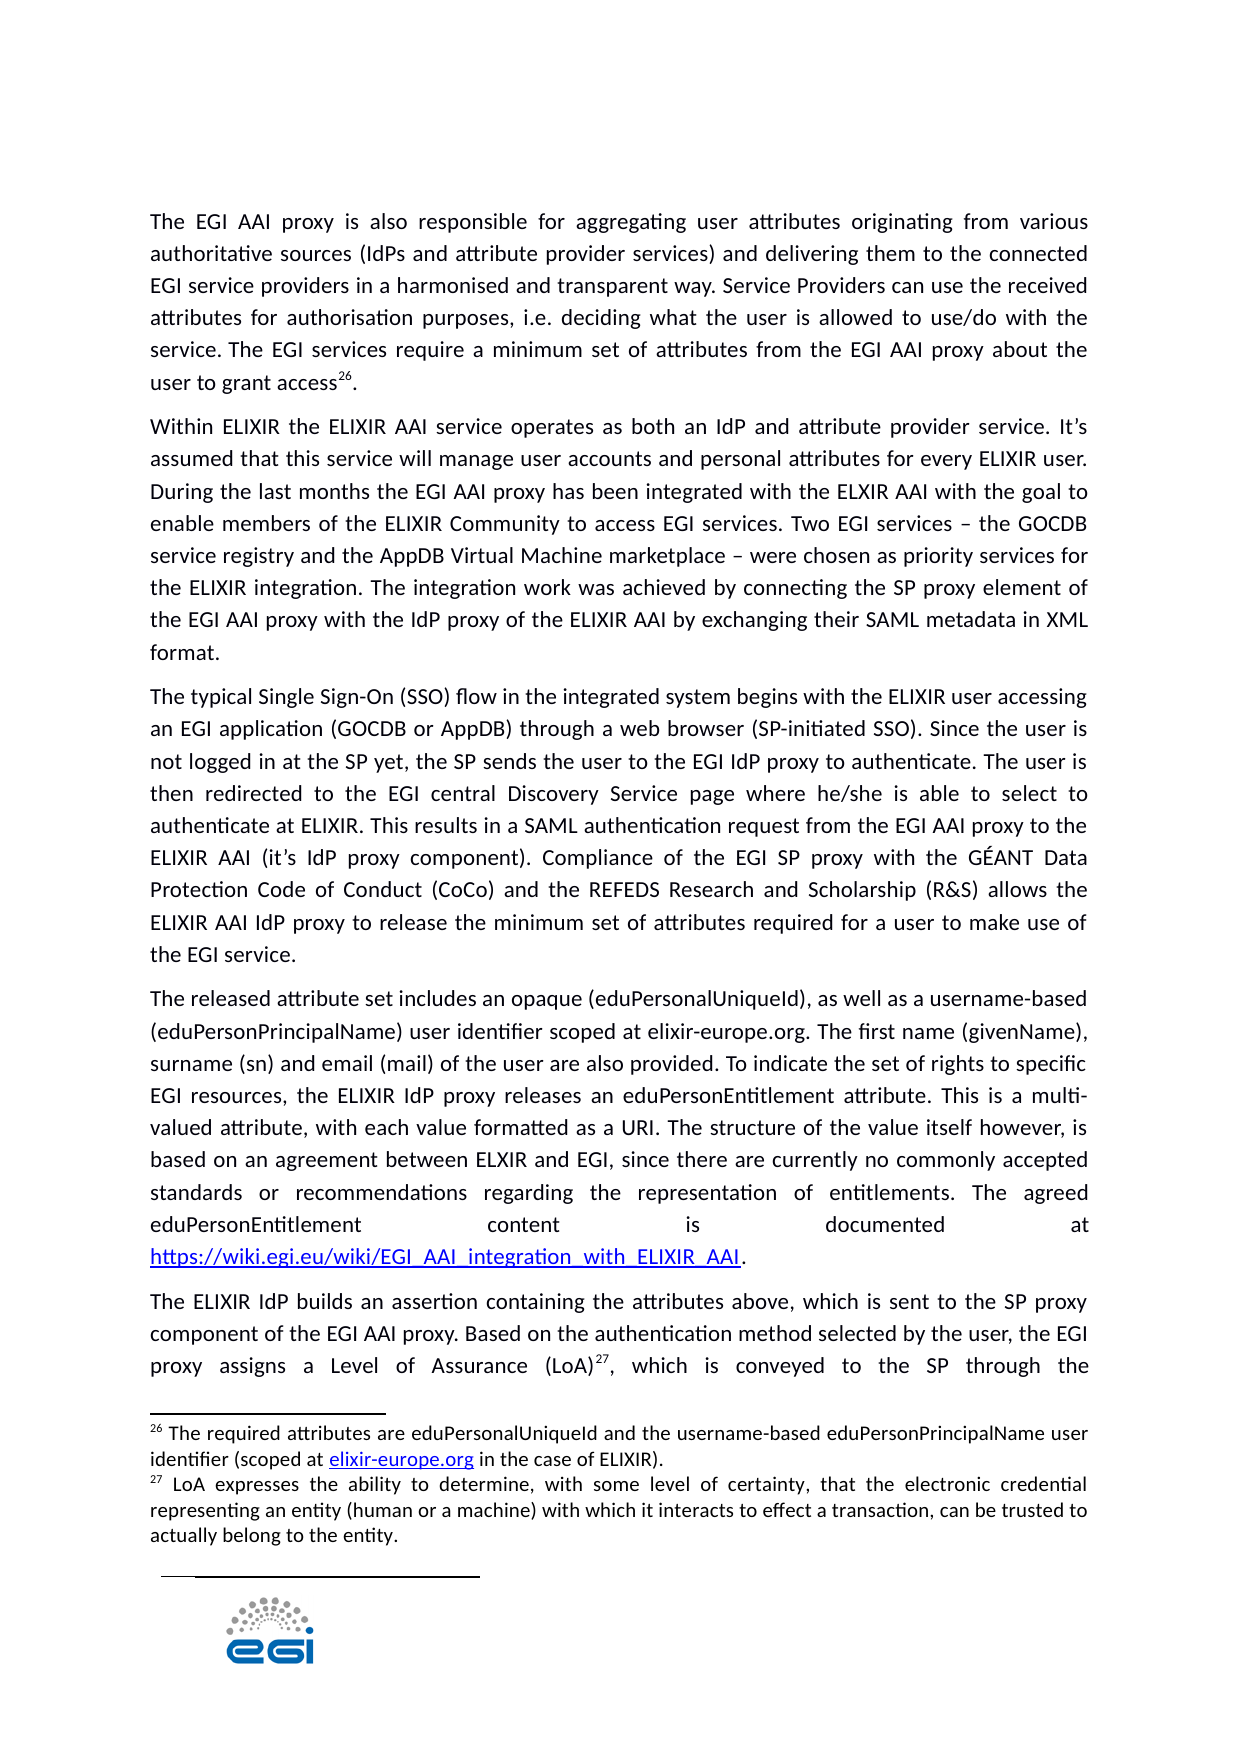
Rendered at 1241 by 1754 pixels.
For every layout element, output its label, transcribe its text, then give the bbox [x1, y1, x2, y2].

text The typical Single Sign-On (SSO) flow in the integrated system begins with the ELIXIR user accessing an EGI application (GOCDB or AppDB) through a web browser (SP-initiated SSO). Since the user is not logged in at the SP yet, the SP sends the user to the EGI IdP proxy to authenticate. The user is then redirected to the EGI central Discovery Service page where he/she is able to select to authenticate at ELIXIR. This results in a SAML authentication request from the EGI AAI proxy to the ELIXIR AAI (it’s IdP proxy component). Compliance of the EGI SP proxy with the GÉANT Data Protection Code of Conduct (CoCo) and the REFEDS Research and Scholarship (R&S) allows the ELIXIR AAI IdP proxy to release the minimum set of attributes required for a user to make use of the EGI service. [150, 682, 1090, 968]
text Within ELIXIR the ELIXIR AAI service operates as both an IdP and attribute provider service. It’s assumed that this service will manage user accounts and personal attributes for every ELIXIR user. During the last months the EGI AAI proxy has been integrated with the ELXIR AAI with the goal to enable members of the ELIXIR Community to access EGI services. Two EGI services – the GOCDB service registry and the AppDB Virtual Machine marketplace – were chosen as priority services for the ELIXIR integration. The integration work was achieved by connecting the SP proxy element of the EGI AAI proxy with the IdP proxy of the ELIXIR AAI by exchanging their SAML metadata in XML format. [150, 412, 1090, 666]
text The released attribute set includes an opaque (eduPersonalUniqueId), as well as a username-based (eduPersonPrincipalName) user identifier scoped at elixir-europe.org. The first name (givenName), surname (sn) and email (mail) of the user are also provided. To indicate the set of rights to specific EGI resources, the ELIXIR IdP proxy releases an eduPersonEntitlement attribute. This is a multi-valued attribute, with each value formatted as a URI. The structure of the value itself however, is based on an agreement between ELXIR and EGI, since there are currently no commonly accepted standards or recommendations regarding the representation of entitlements. The agreed eduPersonEntitlement content is documented at https://wiki.egi.eu/wiki/EGI_AAI_integration_with_ELIXIR_AAI. [150, 984, 1090, 1270]
picture [206, 1595, 332, 1666]
text The EGI AAI proxy is also responsible for aggregating user attributes originating from various authoritative sources (IdPs and attribute provider services) and delivering them to the connected EGI service providers in a harmonised and transparent way. Service Providers can use the received attributes for authorisation purposes, i.e. deciding what the user is allowed to use/do with the service. The EGI services require a minimum set of attributes from the EGI AAI proxy about the user to grant access. [150, 207, 1090, 396]
